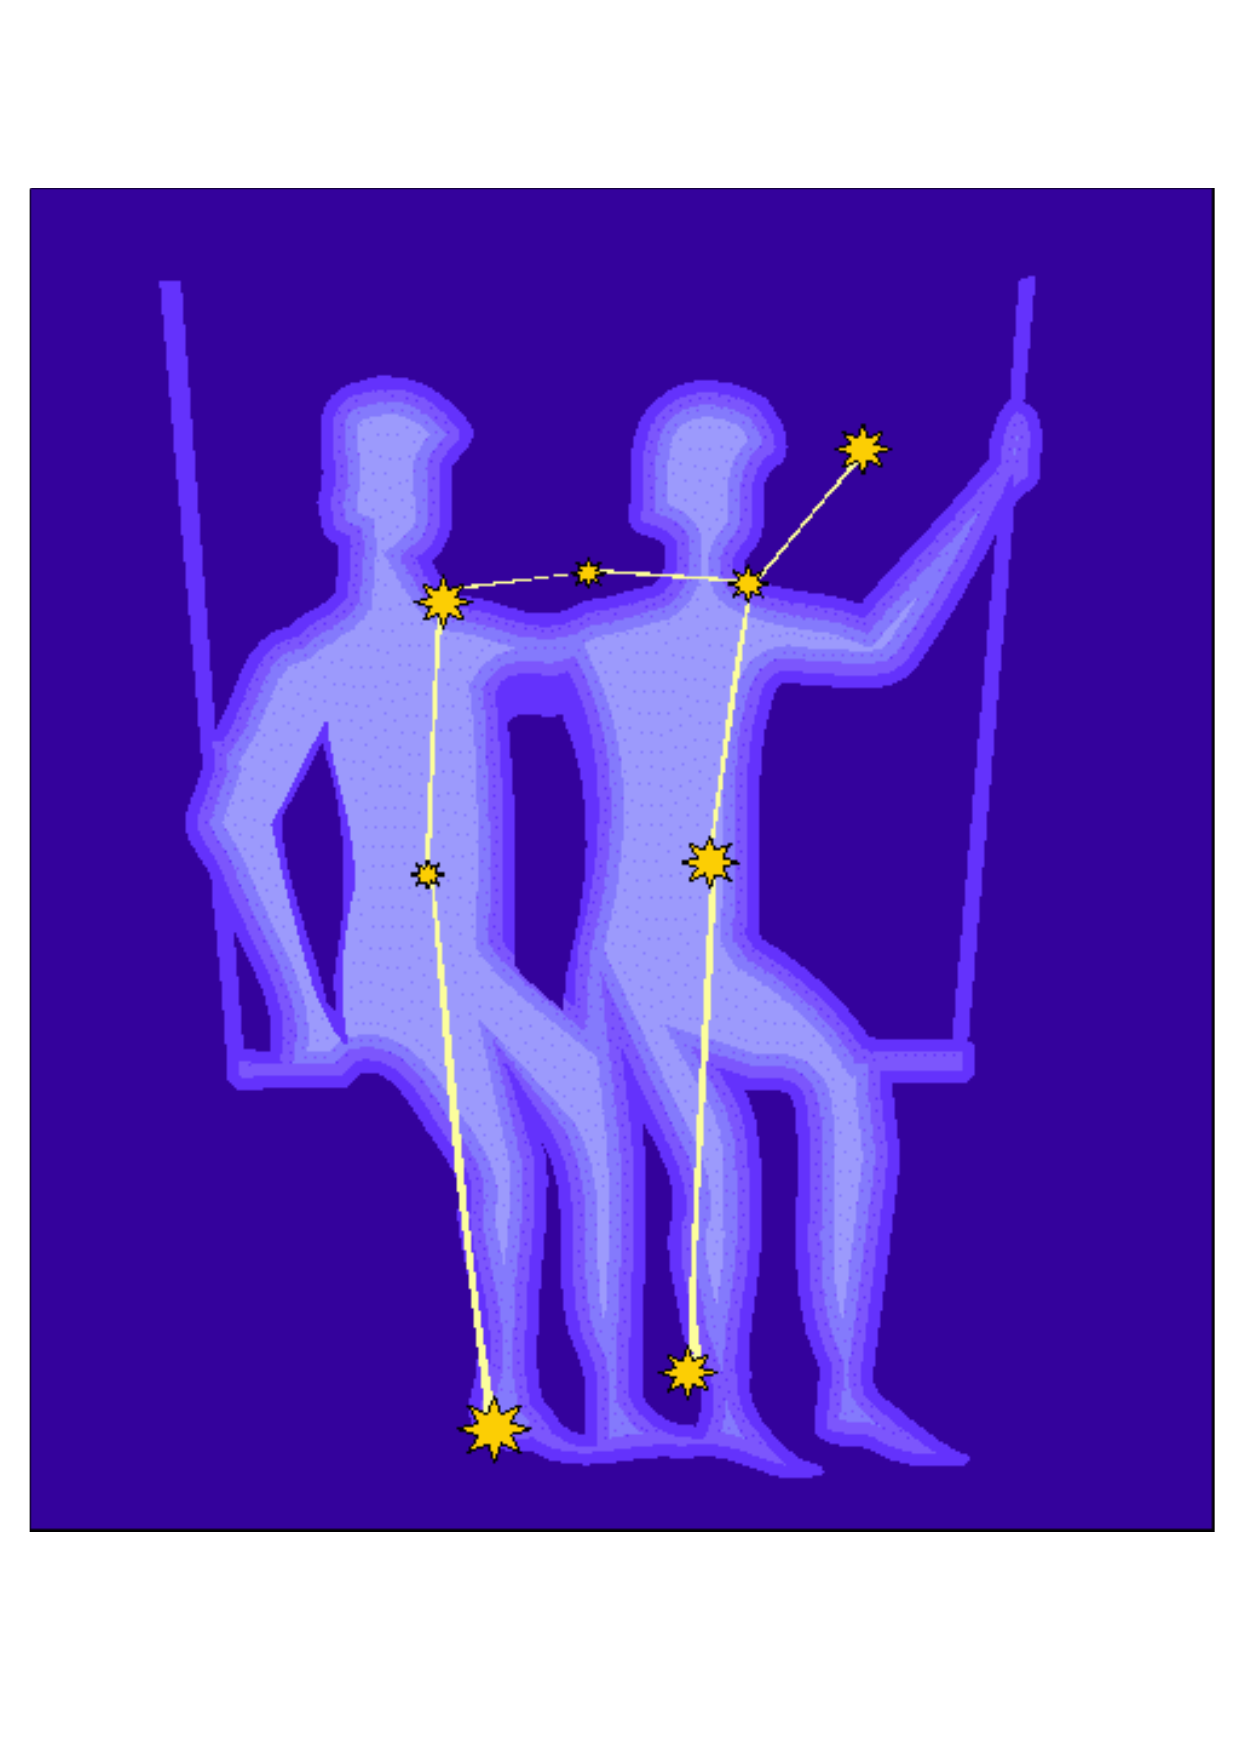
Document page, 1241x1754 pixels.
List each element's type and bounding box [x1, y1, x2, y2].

picture [29, 188, 1215, 1532]
